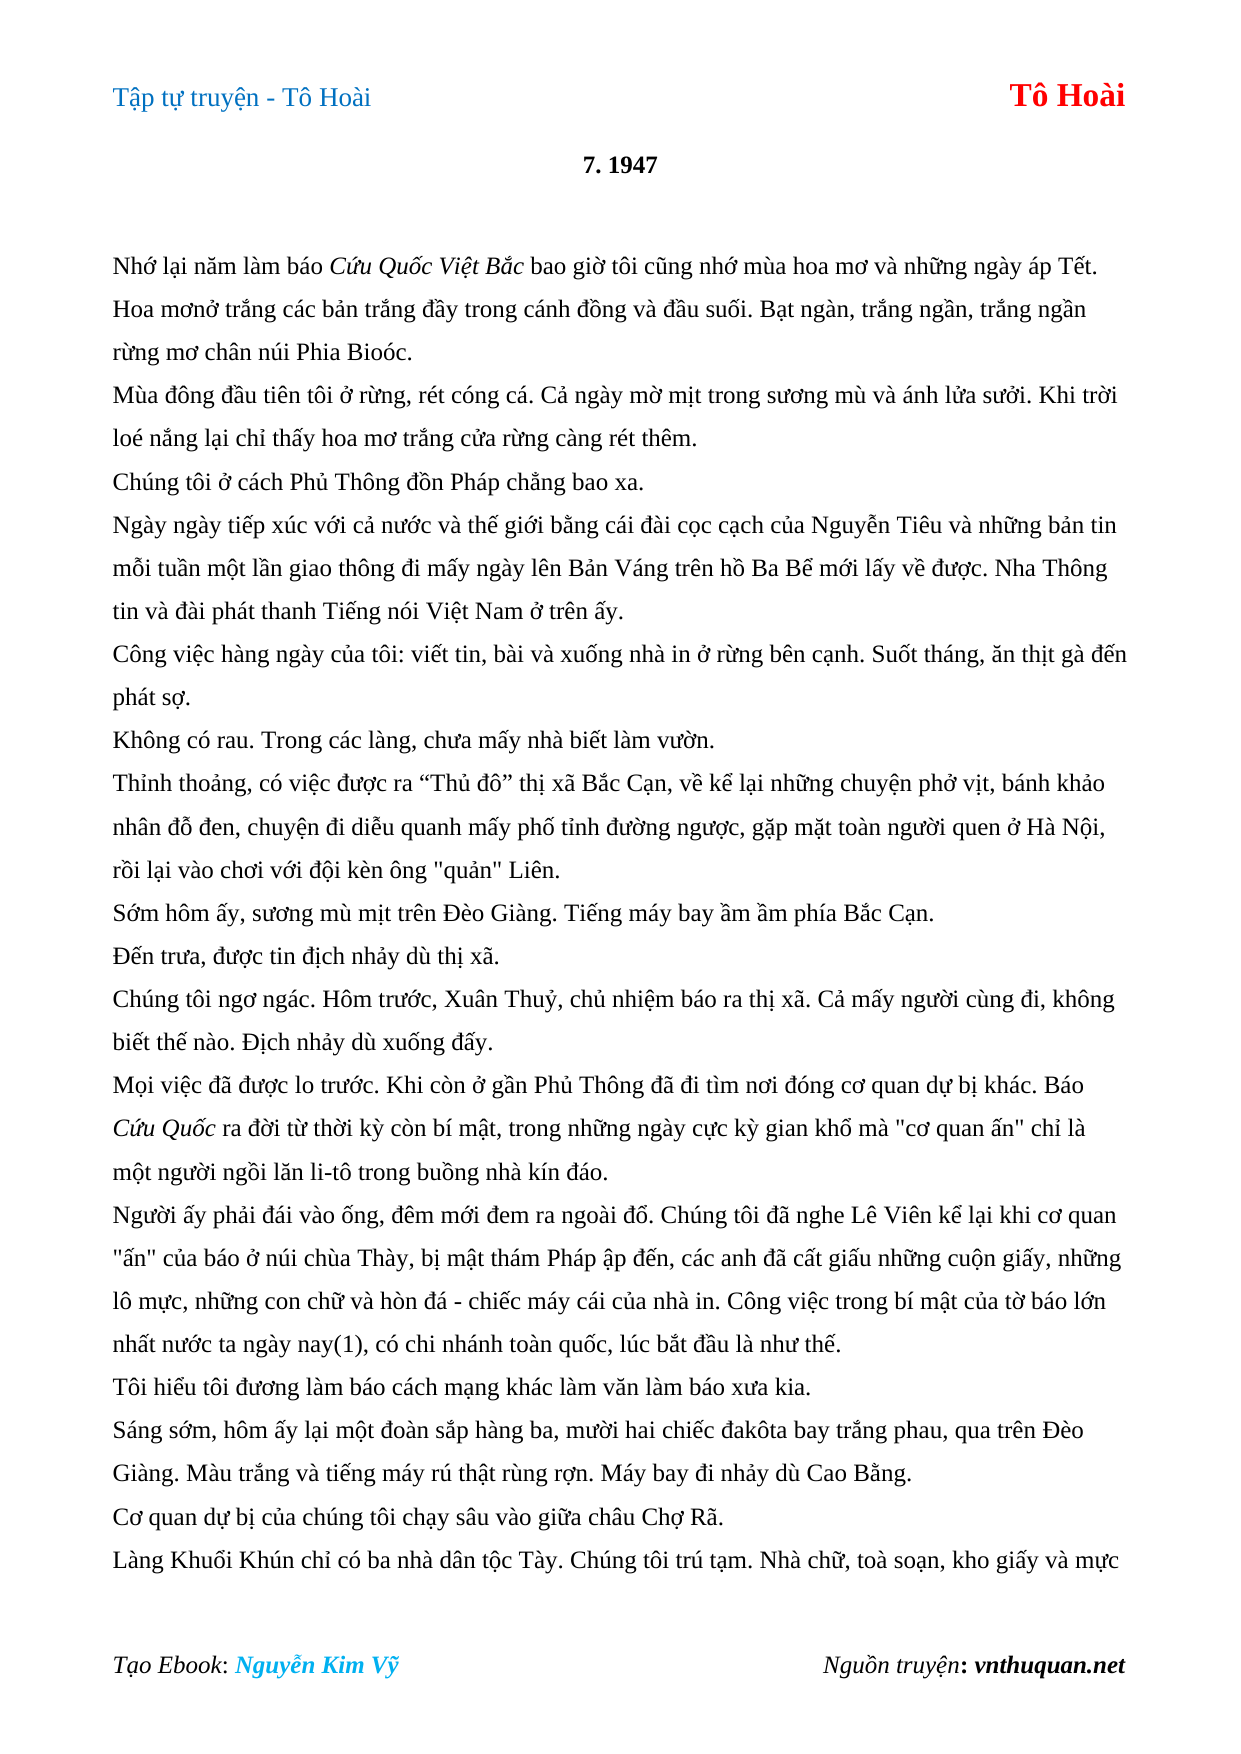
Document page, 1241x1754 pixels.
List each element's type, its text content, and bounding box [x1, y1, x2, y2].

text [112, 208, 1128, 1573]
text 7. 1947 [112, 150, 1128, 179]
